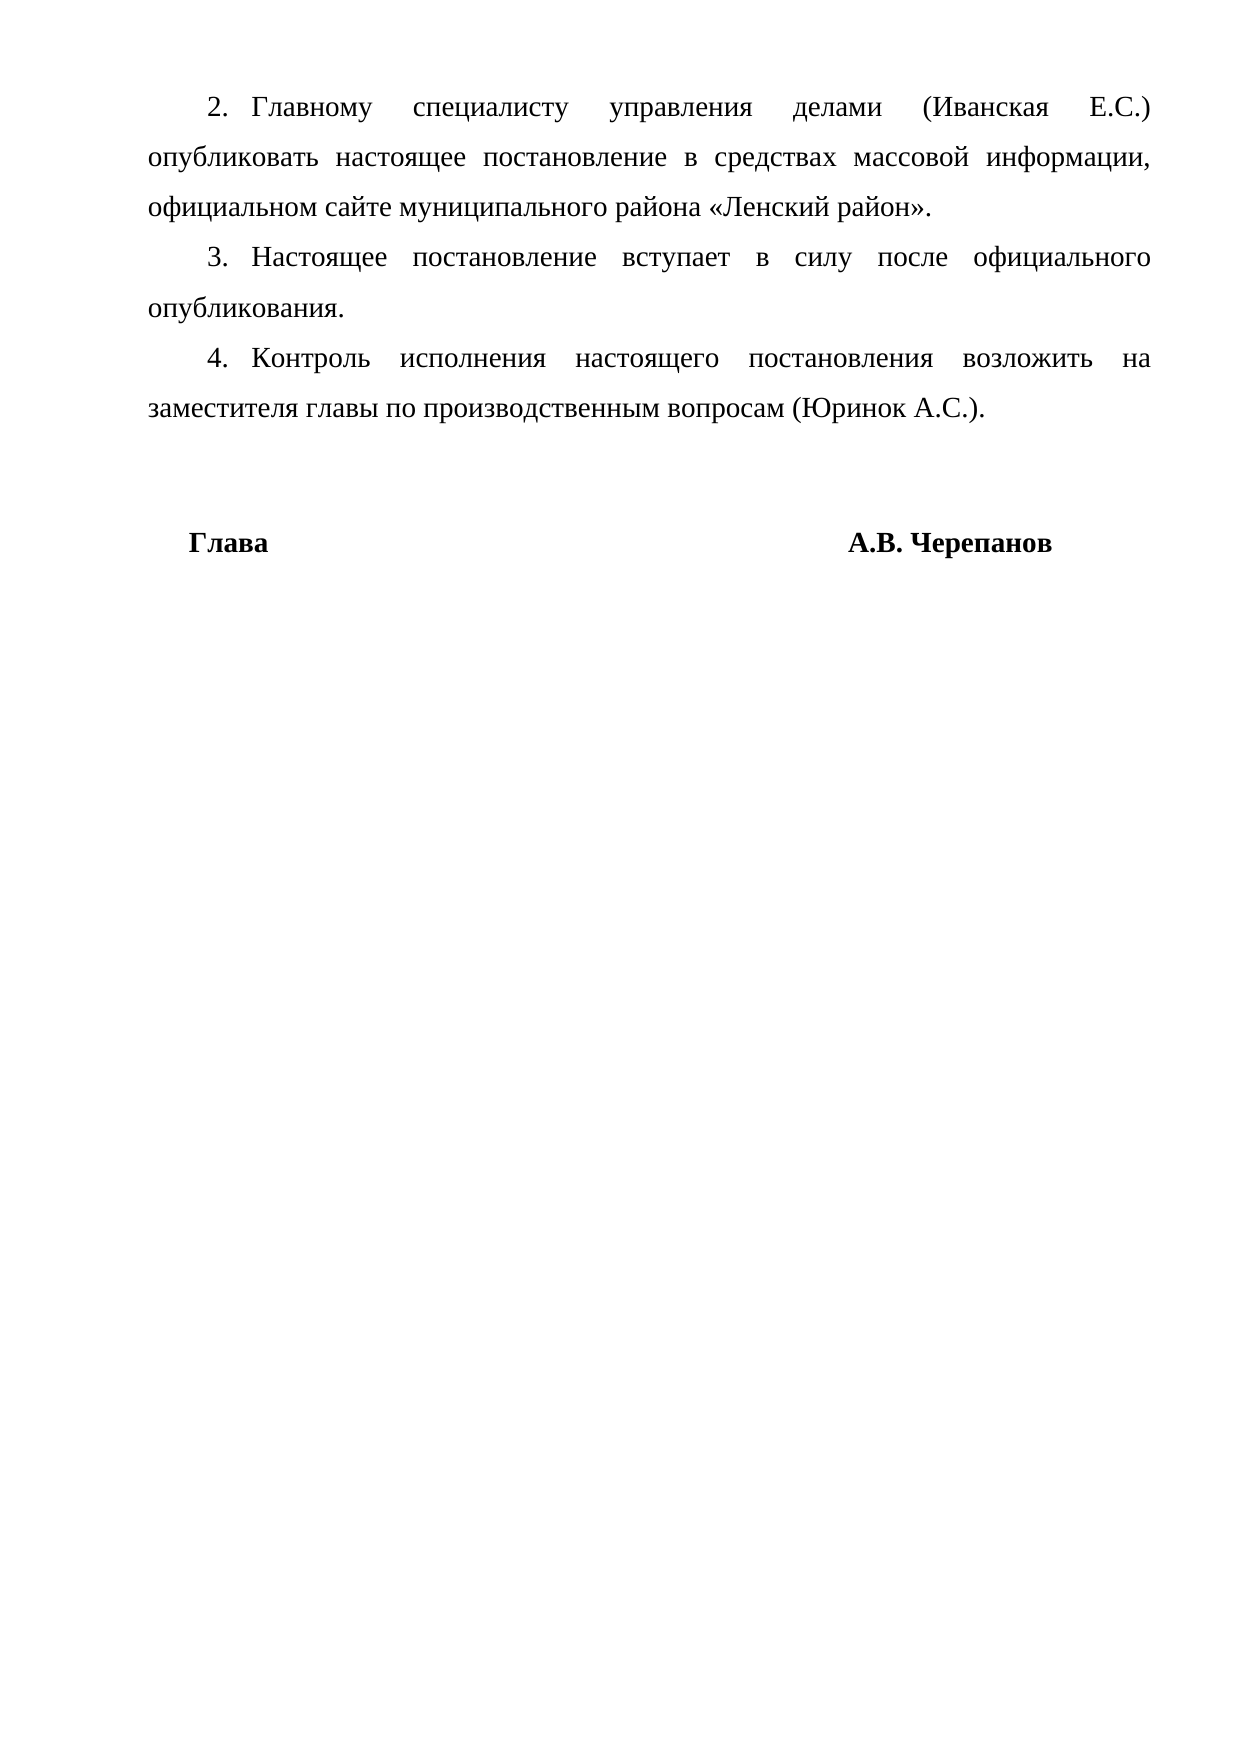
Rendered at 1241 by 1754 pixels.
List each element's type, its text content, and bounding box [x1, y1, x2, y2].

list Настоящее постановление вступает в силу после официального опубликования. [148, 239, 1152, 323]
table_header А.В. Черепанов [683, 491, 1181, 558]
list Главному специалисту управления делами (Иванская Е.С.) опубликовать настоящее постановление в средствах массовой информации, официальном сайте муниципального района «Ленский район». [148, 89, 1152, 223]
table_header Глава [177, 491, 683, 558]
list Контроль исполнения настоящего постановления возложить на заместителя главы по производственным вопросам (Юринок А.С.). [148, 340, 1152, 424]
